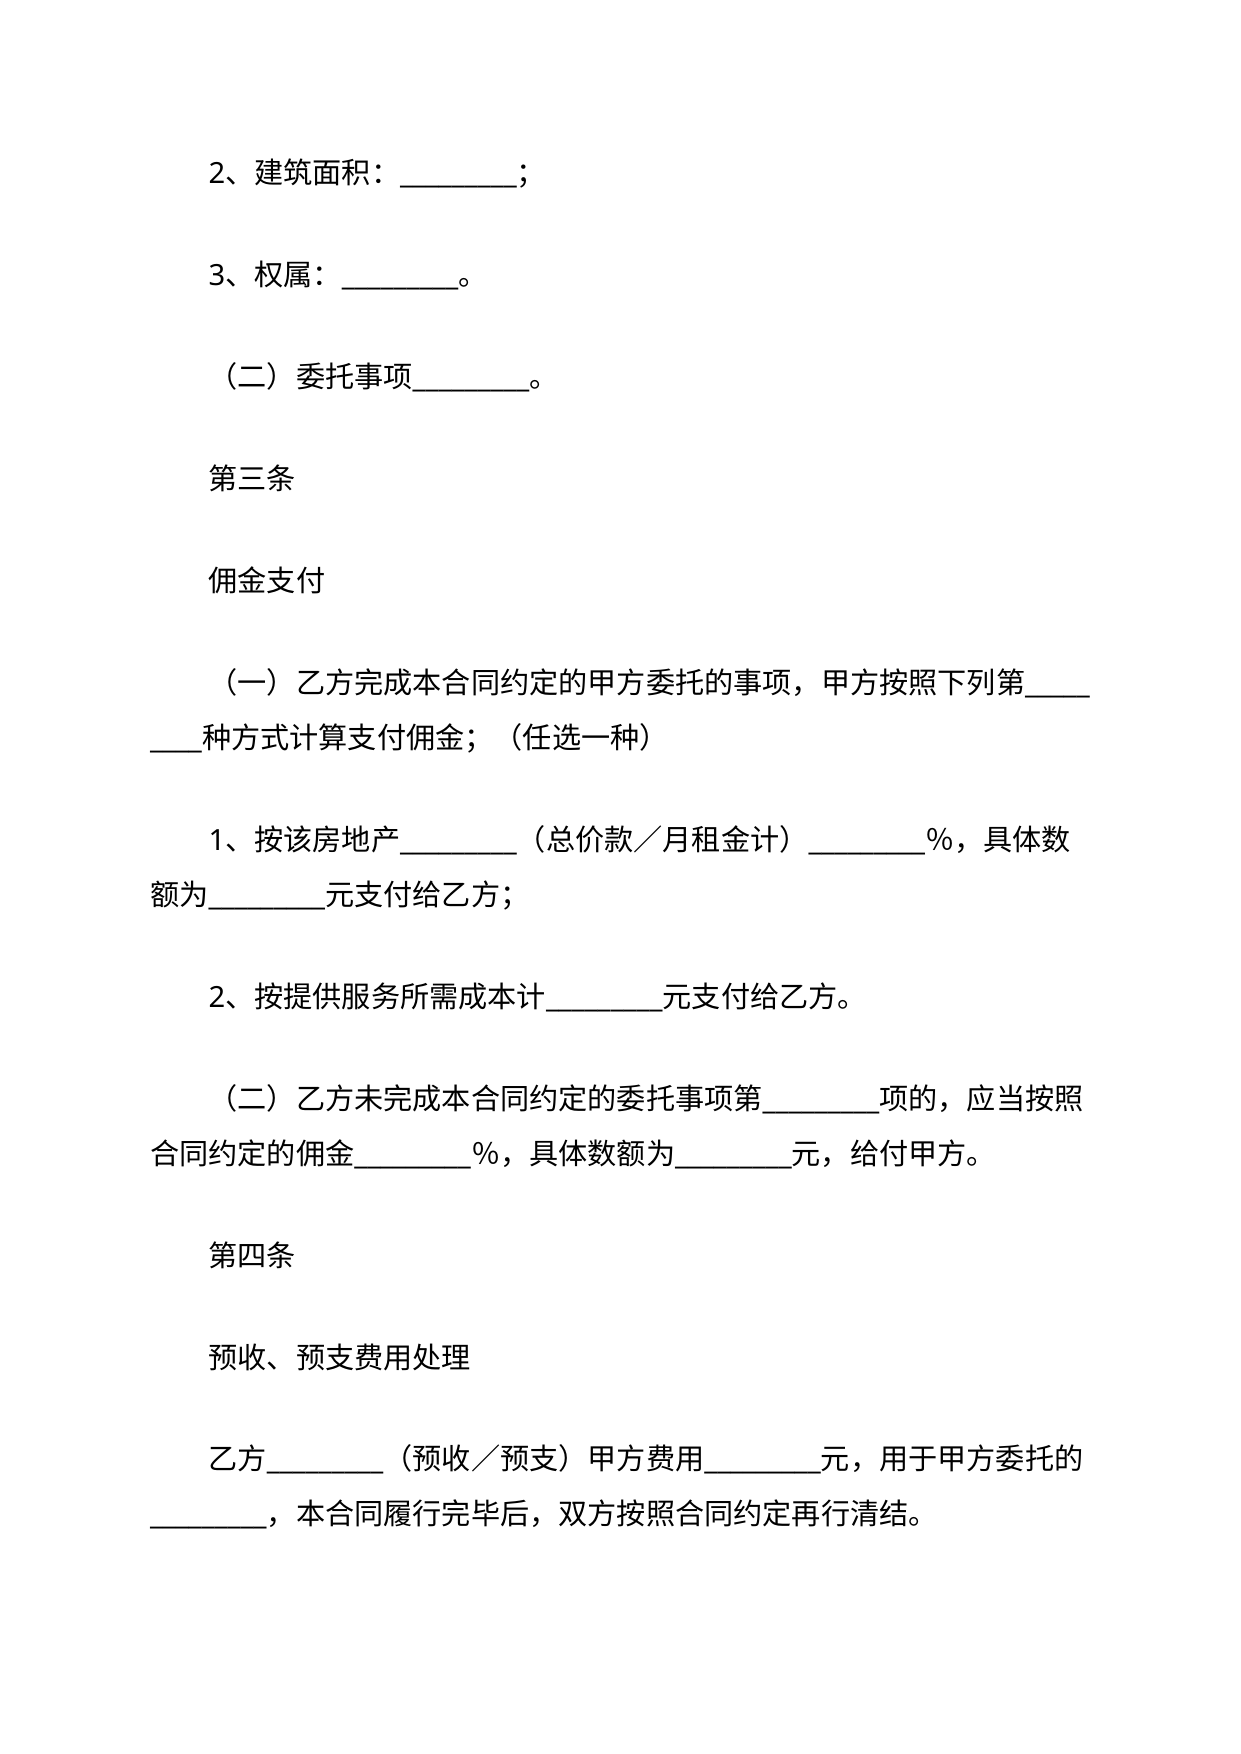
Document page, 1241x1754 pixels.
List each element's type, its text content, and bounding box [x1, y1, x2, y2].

text 预收、预支费用处理 [150, 1334, 1090, 1376]
text 佣金支付 [150, 558, 1090, 600]
text 3、权属：_________。 [150, 252, 1090, 294]
text 乙方_________（预收／预支）甲方费用_________元，用于甲方委托的_________，本合同履行完毕后，双方按照合同约定再行清结。 [150, 1436, 1090, 1533]
text 第四条 [150, 1232, 1090, 1275]
text （二）委托事项_________。 [150, 354, 1090, 396]
text 2、按提供服务所需成本计_________元支付给乙方。 [150, 973, 1090, 1016]
text （一）乙方完成本合同约定的甲方委托的事项，甲方按照下列第_________种方式计算支付佣金；（任选一种） [150, 659, 1090, 757]
text （二）乙方未完成本合同约定的委托事项第_________项的，应当按照合同约定的佣金_________％，具体数额为_________元，给付甲方。 [150, 1075, 1090, 1173]
text 1、按该房地产_________（总价款／月租金计）_________％，具体数额为_________元支付给乙方； [150, 816, 1090, 914]
text 第三条 [150, 456, 1090, 498]
text 2、建筑面积：_________； [150, 150, 1090, 192]
